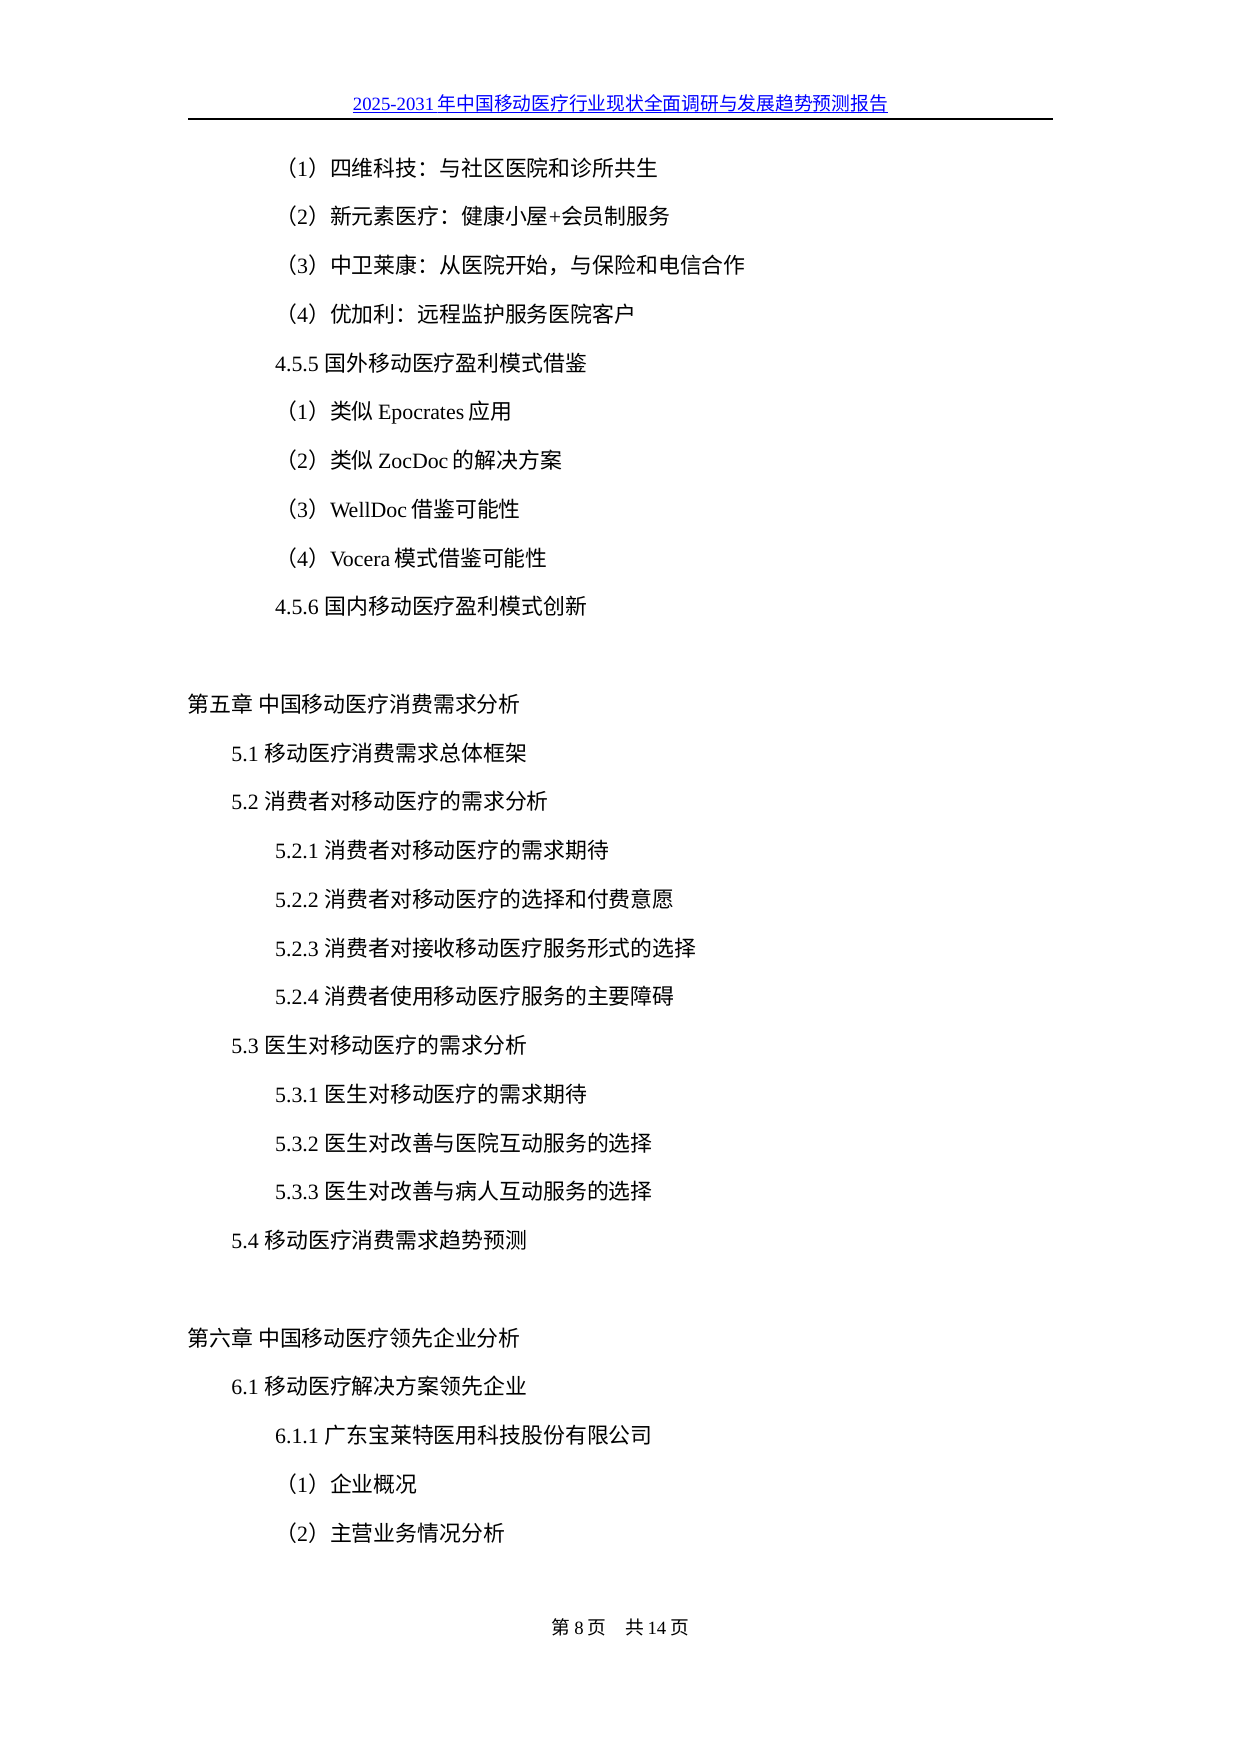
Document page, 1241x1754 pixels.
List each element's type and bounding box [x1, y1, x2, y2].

text [187, 150, 1053, 1548]
